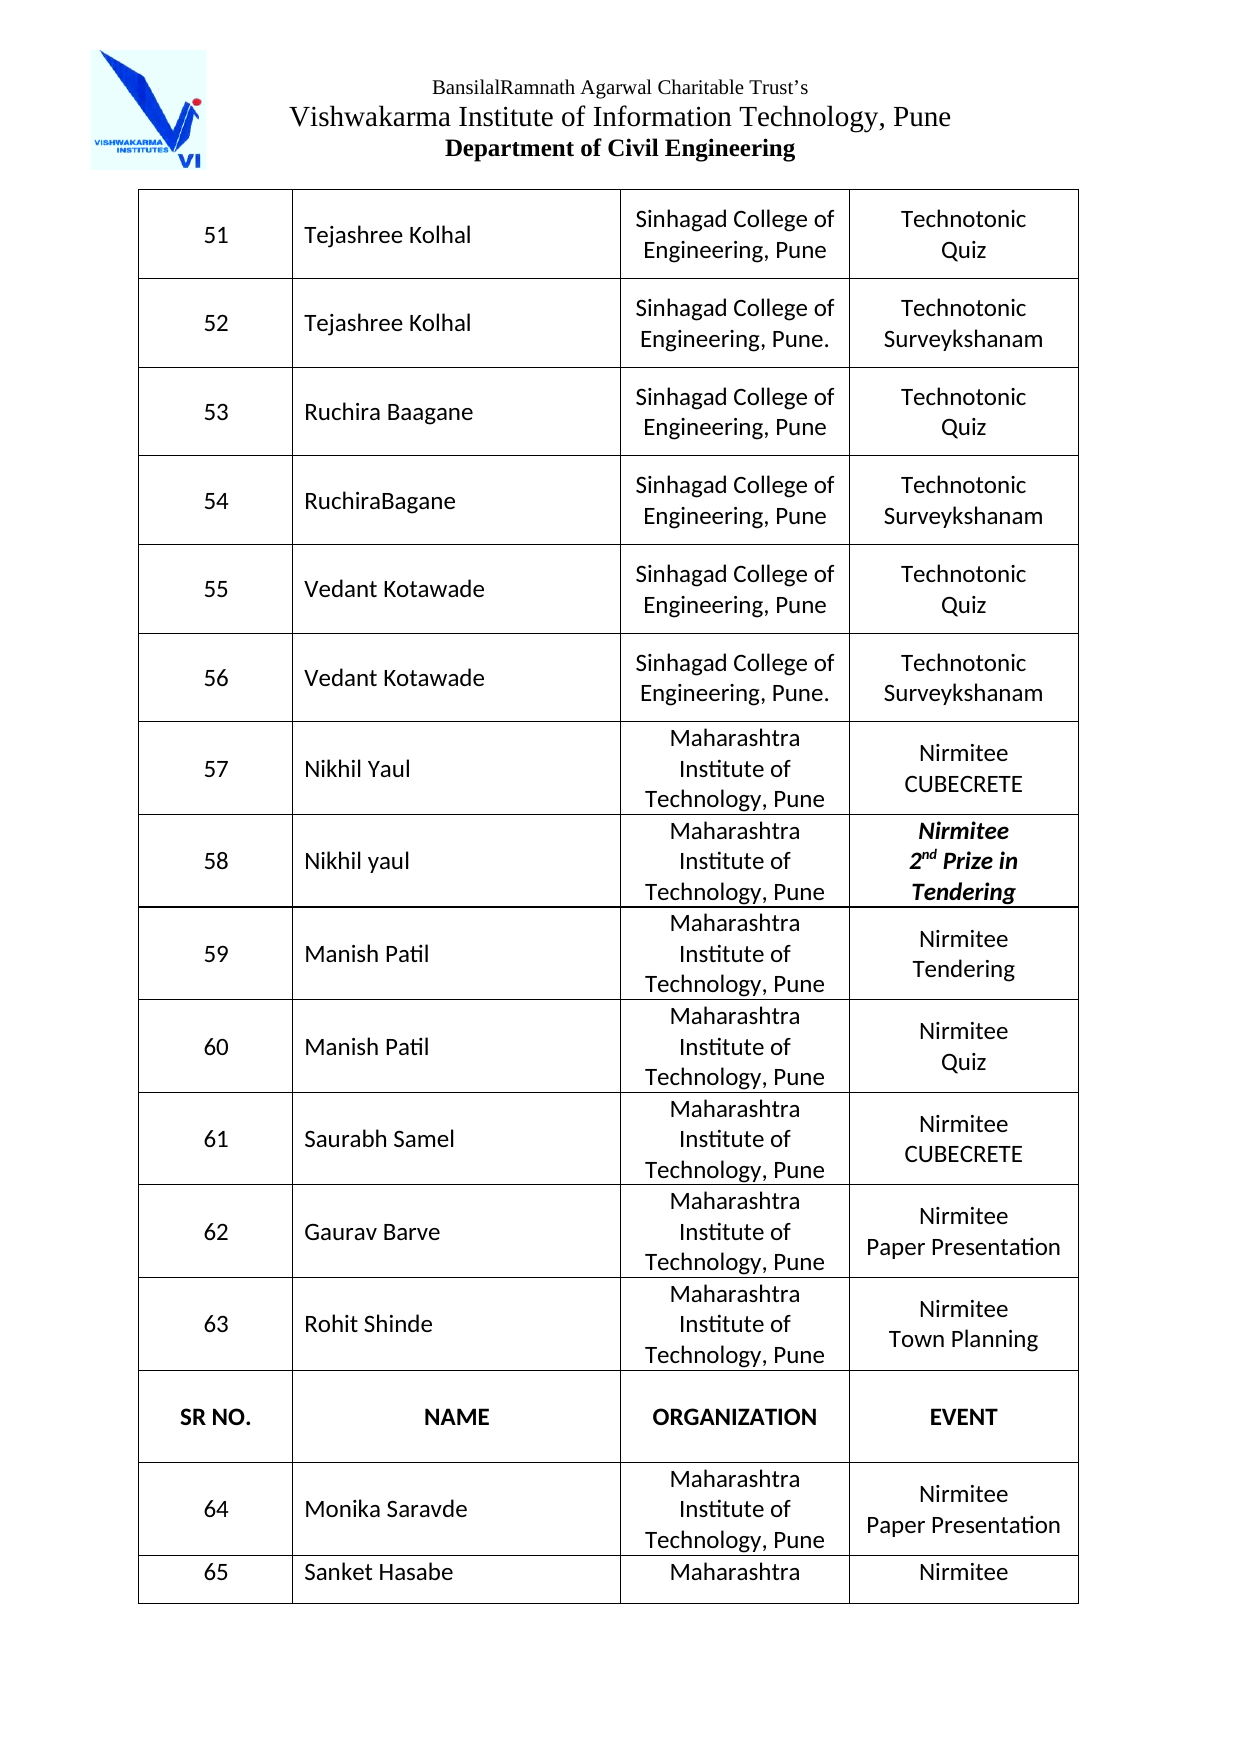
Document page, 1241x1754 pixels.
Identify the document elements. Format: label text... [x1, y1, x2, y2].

table_cell EVENT [850, 1371, 1078, 1462]
table_cell Vedant Kotawade [293, 545, 620, 633]
table_cell 57 [139, 722, 292, 814]
table_cell 64 [139, 1463, 292, 1555]
table_cell Nirmitee Technoquiz [850, 1556, 1078, 1603]
table_cell Nirmitee Town Planning [850, 1278, 1078, 1369]
table_cell Nirmitee 2nd Prize in Tendering [850, 815, 1078, 906]
table_cell SR NO. [139, 1371, 292, 1462]
table_cell Nirmitee Quiz [850, 1000, 1078, 1092]
table_cell Sinhagad College of Engineering, Pune [621, 190, 849, 278]
table_cell Sanket Hasabe [293, 1556, 620, 1603]
table_cell Nikhil Yaul [293, 722, 620, 814]
table_cell RuchiraBagane [293, 456, 620, 544]
table_cell 56 [139, 634, 292, 721]
table_cell Technotonic Quiz [850, 368, 1078, 455]
table_cell Saurabh Samel [293, 1093, 620, 1184]
table_cell Manish Patil [293, 1000, 620, 1092]
table_cell Technotonic Surveykshanam [850, 279, 1078, 367]
table_cell Maharashtra Institute of Technology, Pune [621, 1000, 849, 1092]
table_cell Technotonic Quiz [850, 545, 1078, 633]
table_cell Maharashtra Institute of Technology, Pune [621, 1556, 849, 1603]
table_cell Tejashree Kolhal [293, 279, 620, 367]
table_cell Maharashtra Institute of Technology, Pune [621, 1093, 849, 1184]
table_cell Technotonic Surveykshanam [850, 634, 1078, 721]
table_cell 54 [139, 456, 292, 544]
table_cell Sinhagad College of Engineering, Pune [621, 368, 849, 455]
table_cell Sinhagad College of Engineering, Pune [621, 456, 849, 544]
table_cell Vedant Kotawade [293, 634, 620, 721]
table_cell Nirmitee CUBECRETE [850, 1093, 1078, 1184]
table_cell Manish Patil [293, 908, 620, 999]
picture [90, 50, 207, 170]
table_cell Maharashtra Institute of Technology, Pune [621, 722, 849, 814]
table_cell Technotonic Surveykshanam [850, 456, 1078, 544]
table_cell Maharashtra Institute of Technology, Pune [621, 1185, 849, 1277]
table_cell Nikhil yaul [293, 815, 620, 906]
table_cell ORGANIZATION [621, 1371, 849, 1462]
table_cell 60 [139, 1000, 292, 1092]
table_cell Maharashtra Institute of Technology, Pune [621, 1278, 849, 1369]
table_cell NAME [293, 1371, 620, 1462]
table_cell 62 [139, 1185, 292, 1277]
table_cell Nirmitee CUBECRETE [850, 722, 1078, 814]
table_cell Gaurav Barve [293, 1185, 620, 1277]
table_cell 59 [139, 908, 292, 999]
table_cell Maharashtra Institute of Technology, Pune [621, 1463, 849, 1555]
table_cell Nirmitee Paper Presentation [850, 1463, 1078, 1555]
table_cell Technotonic Quiz [850, 190, 1078, 278]
table_cell 63 [139, 1278, 292, 1369]
table_cell 58 [139, 815, 292, 906]
table_cell Ruchira Baagane [293, 368, 620, 455]
table_cell Monika Saravde [293, 1463, 620, 1555]
table_cell Nirmitee Paper Presentation [850, 1185, 1078, 1277]
table_cell 65 [139, 1556, 292, 1603]
table_cell 53 [139, 368, 292, 455]
table_cell 52 [139, 279, 292, 367]
table_cell Sinhagad College of Engineering, Pune. [621, 279, 849, 367]
table_cell Rohit Shinde [293, 1278, 620, 1369]
table_cell Sinhagad College of Engineering, Pune [621, 545, 849, 633]
table_cell Tejashree Kolhal [293, 190, 620, 278]
table_cell 51 [139, 190, 292, 278]
table_cell Maharashtra Institute of Technology, Pune [621, 908, 849, 999]
table_cell Sinhagad College of Engineering, Pune. [621, 634, 849, 721]
table_cell 55 [139, 545, 292, 633]
table_cell Maharashtra Institute of Technology, Pune [621, 815, 849, 906]
table_cell Nirmitee Tendering [850, 908, 1078, 999]
table_cell 61 [139, 1093, 292, 1184]
